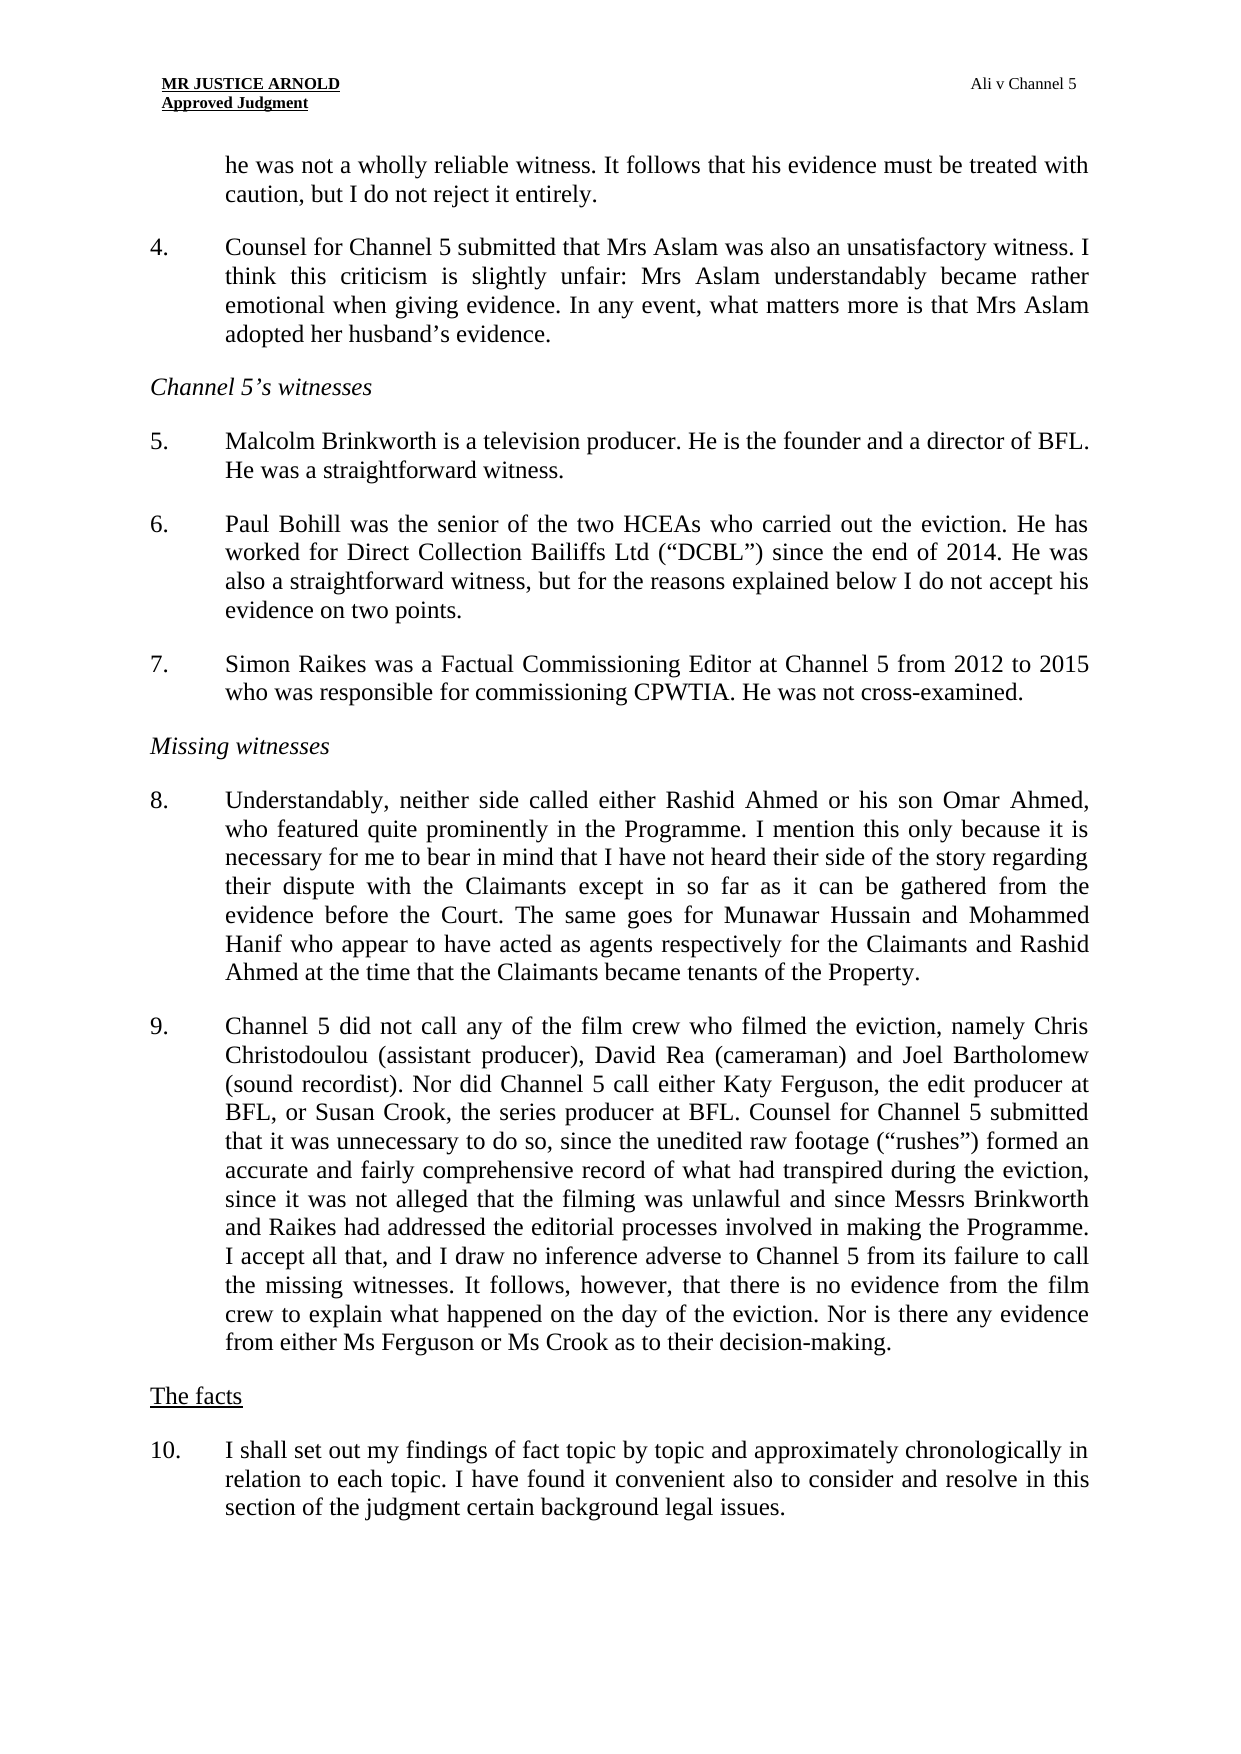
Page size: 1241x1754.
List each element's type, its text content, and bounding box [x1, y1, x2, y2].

subtitle Missing witnesses [150, 731, 1090, 760]
text Simon Raikes was a Factual Commissioning Editor at Channel 5 from 2012 to 2015 who was responsible for commissioning CPWTIA. He was not cross-examined. [150, 649, 1090, 706]
text Malcolm Brinkworth is a television producer. He is the founder and a director of BFL. He was a straightforward witness. [150, 426, 1090, 484]
text Paul Bohill was the senior of the two HCEAs who carried out the eviction. He has worked for Direct Collection Bailiffs Ltd (“DCBL”) since the end of 2014. He was also a straightforward witness, but for the reasons explained below I do not accept his evidence on two points. [150, 509, 1090, 624]
subtitle Channel 5’s witnesses [150, 372, 1090, 401]
subtitle The facts [150, 1381, 1090, 1410]
text I shall set out my findings of fact topic by topic and approximately chronologically in relation to each topic. I have found it convenient also to consider and resolve in this section of the judgment certain background legal issues. [150, 1435, 1090, 1521]
text Counsel for Channel 5 submitted that Mrs Aslam was also an unsatisfactory witness. I think this criticism is slightly unfair: Mrs Aslam understandably became rather emotional when giving evidence. In any event, what matters more is that Mrs Aslam adopted her husband’s evidence. [150, 232, 1090, 347]
text Channel 5 did not call any of the film crew who filmed the eviction, namely Chris Christodoulou (assistant producer), David Rea (cameraman) and Joel Bartholomew (sound recordist). Nor did Channel 5 call either Katy Ferguson, the edit producer at BFL, or Susan Crook, the series producer at BFL. Counsel for Channel 5 submitted that it was unnecessary to do so, since the unedited raw footage (“rushes”) formed an accurate and fairly comprehensive record of what had transpired during the eviction, since it was not alleged that the filming was unlawful and since Messrs Brinkworth and Raikes had addressed the editorial processes involved in making the Programme. I accept all that, and I draw no inference adverse to Channel 5 from its failure to call the missing witnesses. It follows, however, that there is no evidence from the film crew to explain what happened on the day of the eviction. Nor is there any evidence from either Ms Ferguson or Ms Crook as to their decision-making. [150, 1011, 1090, 1356]
text Understandably, neither side called either Rashid Ahmed or his son Omar Ahmed, who featured quite prominently in the Programme. I mention this only because it is necessary for me to bear in mind that I have not heard their side of the story regarding their dispute with the Claimants except in so far as it can be gathered from the evidence before the Court. The same goes for Munawar Hussain and Mohammed Hanif who appear to have acted as agents respectively for the Claimants and Rashid Ahmed at the time that the Claimants became tenants of the Property. [150, 785, 1090, 986]
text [150, 150, 1090, 207]
